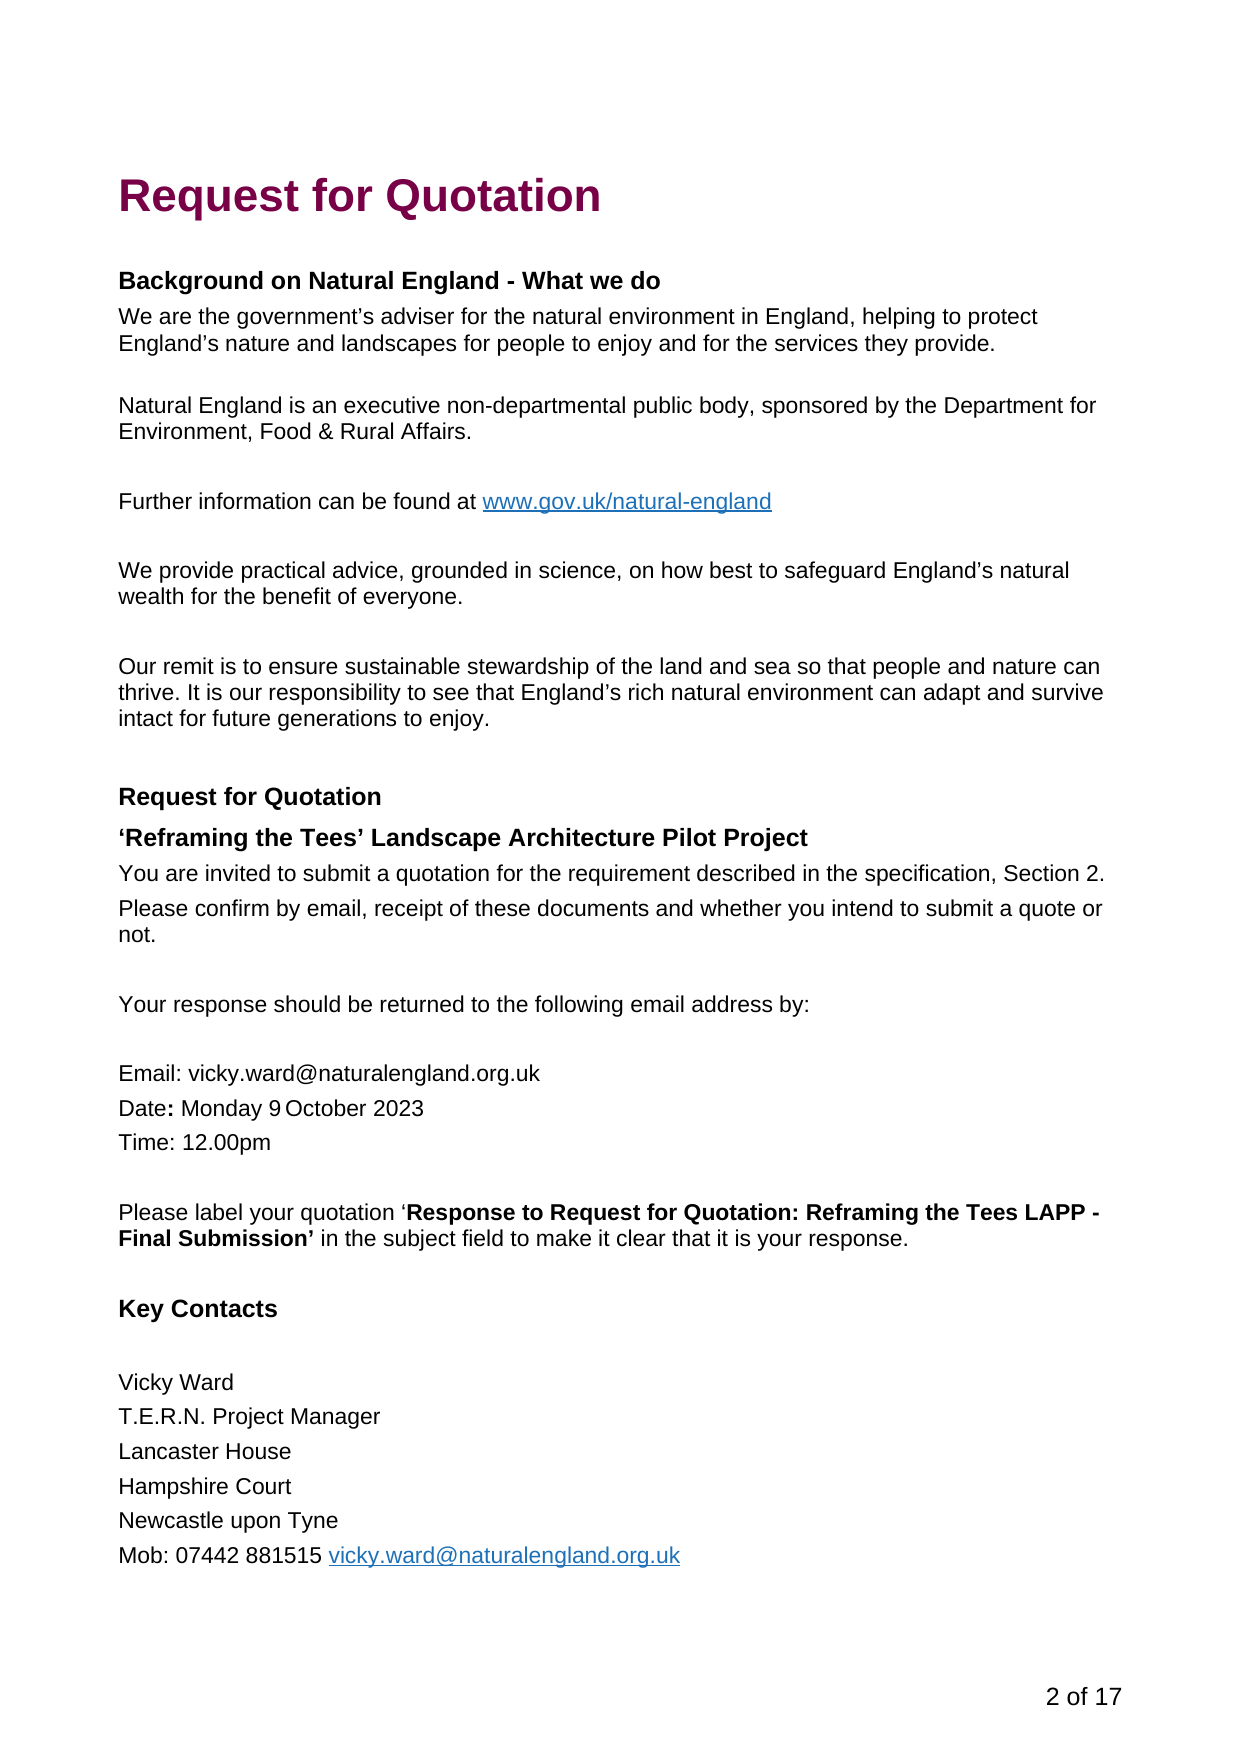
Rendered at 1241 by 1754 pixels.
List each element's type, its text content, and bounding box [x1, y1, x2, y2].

text Vicky Ward [118, 1368, 1122, 1395]
text Please label your quotation ‘Response to Request for Quotation: Reframing the Tees LAPP - Final Submission’ in the subject field to make it clear that it is your response. [118, 1199, 1122, 1251]
text Background on Natural England - What we do [118, 266, 1122, 295]
text T.E.R.N. Project Manager [118, 1403, 1122, 1429]
text Key Contacts [118, 1294, 1122, 1323]
text We provide practical advice, grounded in science, on how best to safeguard England’s natural wealth for the benefit of everyone. [118, 557, 1122, 610]
text Date: Monday 9 October 2023 [118, 1094, 1122, 1121]
text Natural England is an executive non-departmental public body, sponsored by the Department for Environment, Food & Rural Affairs. [118, 392, 1122, 444]
text Your response should be returned to the following email address by: [118, 991, 1122, 1017]
text Email: vicky.ward@naturalengland.org.uk [118, 1060, 1122, 1086]
text ‘Reframing the Tees’ Landscape Architecture Pilot Project [118, 823, 1122, 852]
text We are the government’s adviser for the natural environment in England, helping to protect England’s nature and landscapes for people to enjoy and for the services they provide. [118, 303, 1122, 356]
text Mob: 07442 881515 vicky.ward@naturalengland.org.uk [118, 1542, 1122, 1568]
text Newcastle upon Tyne [118, 1507, 1122, 1534]
subtitle Request for Quotation [118, 782, 1122, 811]
text Hampshire Court [118, 1473, 1122, 1499]
text You are invited to submit a quotation for the requirement described in the specification, Section 2. [118, 860, 1122, 886]
text Our remit is to ensure sustainable stewardship of the land and sea so that people and nature can thrive. It is our responsibility to see that England’s rich natural environment can adapt and survive intact for future generations to enjoy. [118, 653, 1122, 732]
subtitle Request for Quotation [118, 168, 1122, 221]
text Please confirm by email, receipt of these documents and whether you intend to submit a quote or not. [118, 895, 1122, 947]
text Lancaster House [118, 1438, 1122, 1464]
text Time: 12.00pm [118, 1129, 1122, 1156]
text Further information can be found at www.gov.uk/natural-england [118, 488, 1122, 514]
